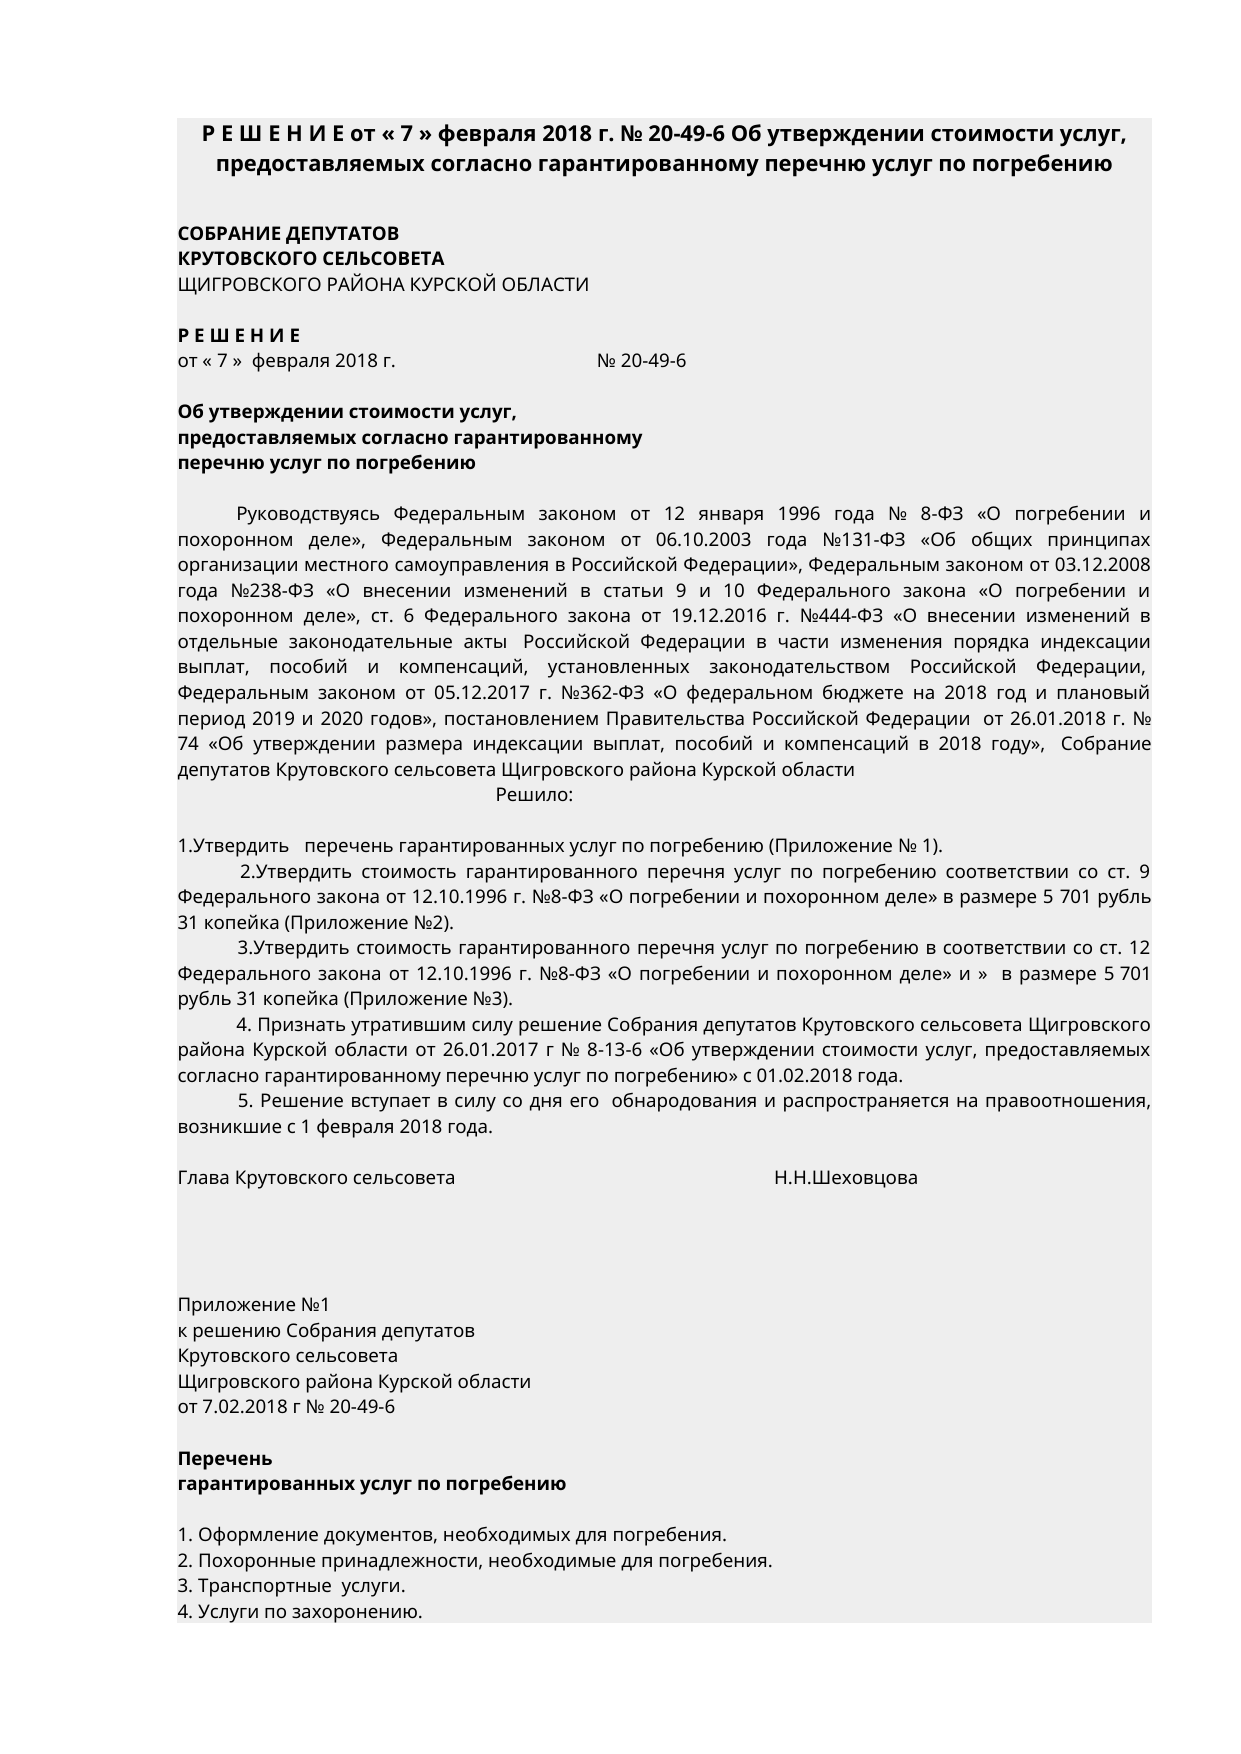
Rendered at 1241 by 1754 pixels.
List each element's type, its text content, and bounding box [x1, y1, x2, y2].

text Об утверждении стоимости услуг, [177, 398, 1152, 424]
text от 7.02.2018 г № 20-49-6 [177, 1394, 1152, 1419]
text КРУТОВСКОГО СЕЛЬСОВЕТА [177, 245, 1152, 271]
text Р Е Ш Е Н И Е от « 7 » февраля 2018 г. № 20-49-6 Об утверждении стоимости услуг, предоставляемых согласно гарантированному перечню услуг по погребению [177, 118, 1152, 178]
text Щигровского района Курской области [177, 1368, 1152, 1394]
text 3.Утвердить стоимость гарантированного перечня услуг по погребению в соответствии со ст. 12 Федерального закона от 12.10.1996 г. №8-ФЗ «О погребении и похоронном деле» и » в размере 5 701 рубль 31 копейка (Приложение №3). [177, 934, 1152, 1011]
text Глава Крутовского сельсовета Н.Н.Шеховцова [177, 1164, 1152, 1190]
text СОБРАНИЕ ДЕПУТАТОВ [177, 220, 1152, 245]
text 4. Признать утратившим силу решение Собрания депутатов Крутовского сельсовета Щигровского района Курской области от 26.01.2017 г № 8-13-6 «Об утверждении стоимости услуг, предоставляемых согласно гарантированному перечню услуг по погребению» с 01.02.2018 года. [177, 1011, 1152, 1088]
text ЩИГРОВСКОГО РАЙОНА КУРСКОЙ ОБЛАСТИ [177, 271, 1152, 296]
text к решению Собрания депутатов [177, 1317, 1152, 1343]
text предоставляемых согласно гарантированному [177, 424, 1152, 449]
text 1. Оформление документов, необходимых для погребения. [177, 1521, 1152, 1547]
text Решило: [177, 781, 1152, 807]
text 5. Решение вступает в силу со дня его обнародования и распространяется на правоотношения, возникшие с 1 февраля 2018 года. [177, 1088, 1152, 1139]
text 2.Утвердить стоимость гарантированного перечня услуг по погребению соответствии со ст. 9 Федерального закона от 12.10.1996 г. №8-ФЗ «О погребении и похоронном деле» в размере 5 701 рубль 31 копейка (Приложение №2). [177, 858, 1152, 934]
text гарантированных услуг по погребению [177, 1470, 1152, 1496]
text перечню услуг по погребению [177, 449, 1152, 475]
text Перечень [177, 1445, 1152, 1470]
text Руководствуясь Федеральным законом от 12 января 1996 года № 8-ФЗ «О погребении и похоронном деле», Федеральным законом от 06.10.2003 года №131-ФЗ «Об общих принципах организации местного самоуправления в Российской Федерации», Федеральным законом от 03.12.2008 года №238-ФЗ «О внесении изменений в статьи 9 и 10 Федерального закона «О погребении и похоронном деле», ст. 6 Федерального закона от 19.12.2016 г. №444-ФЗ «О внесении изменений в отдельные законодательные акты Российской Федерации в части изменения порядка индексации выплат, пособий и компенсаций, установленных законодательством Российской Федерации, Федеральным законом от 05.12.2017 г. №362-ФЗ «О федеральном бюджете на 2018 год и плановый период 2019 и 2020 годов», постановлением Правительства Российской Федерации от 26.01.2018 г. № 74 «Об утверждении размера индексации выплат, пособий и компенсаций в 2018 году», Собрание депутатов Крутовского сельсовета Щигровского района Курской области [177, 501, 1152, 781]
text Крутовского сельсовета [177, 1343, 1152, 1368]
text 2. Похоронные принадлежности, необходимые для погребения. [177, 1547, 1152, 1572]
text 3. Транспортные услуги. [177, 1572, 1152, 1598]
text Р Е Ш Е Н И Е [177, 322, 1152, 347]
text от « 7 » февраля 2018 г. № 20-49-6 [177, 347, 1152, 373]
text 4. Услуги по захоронению. [177, 1598, 1152, 1623]
text 1.Утвердить перечень гарантированных услуг по погребению (Приложение № 1). [177, 832, 1152, 858]
text Приложение №1 [177, 1292, 1152, 1317]
